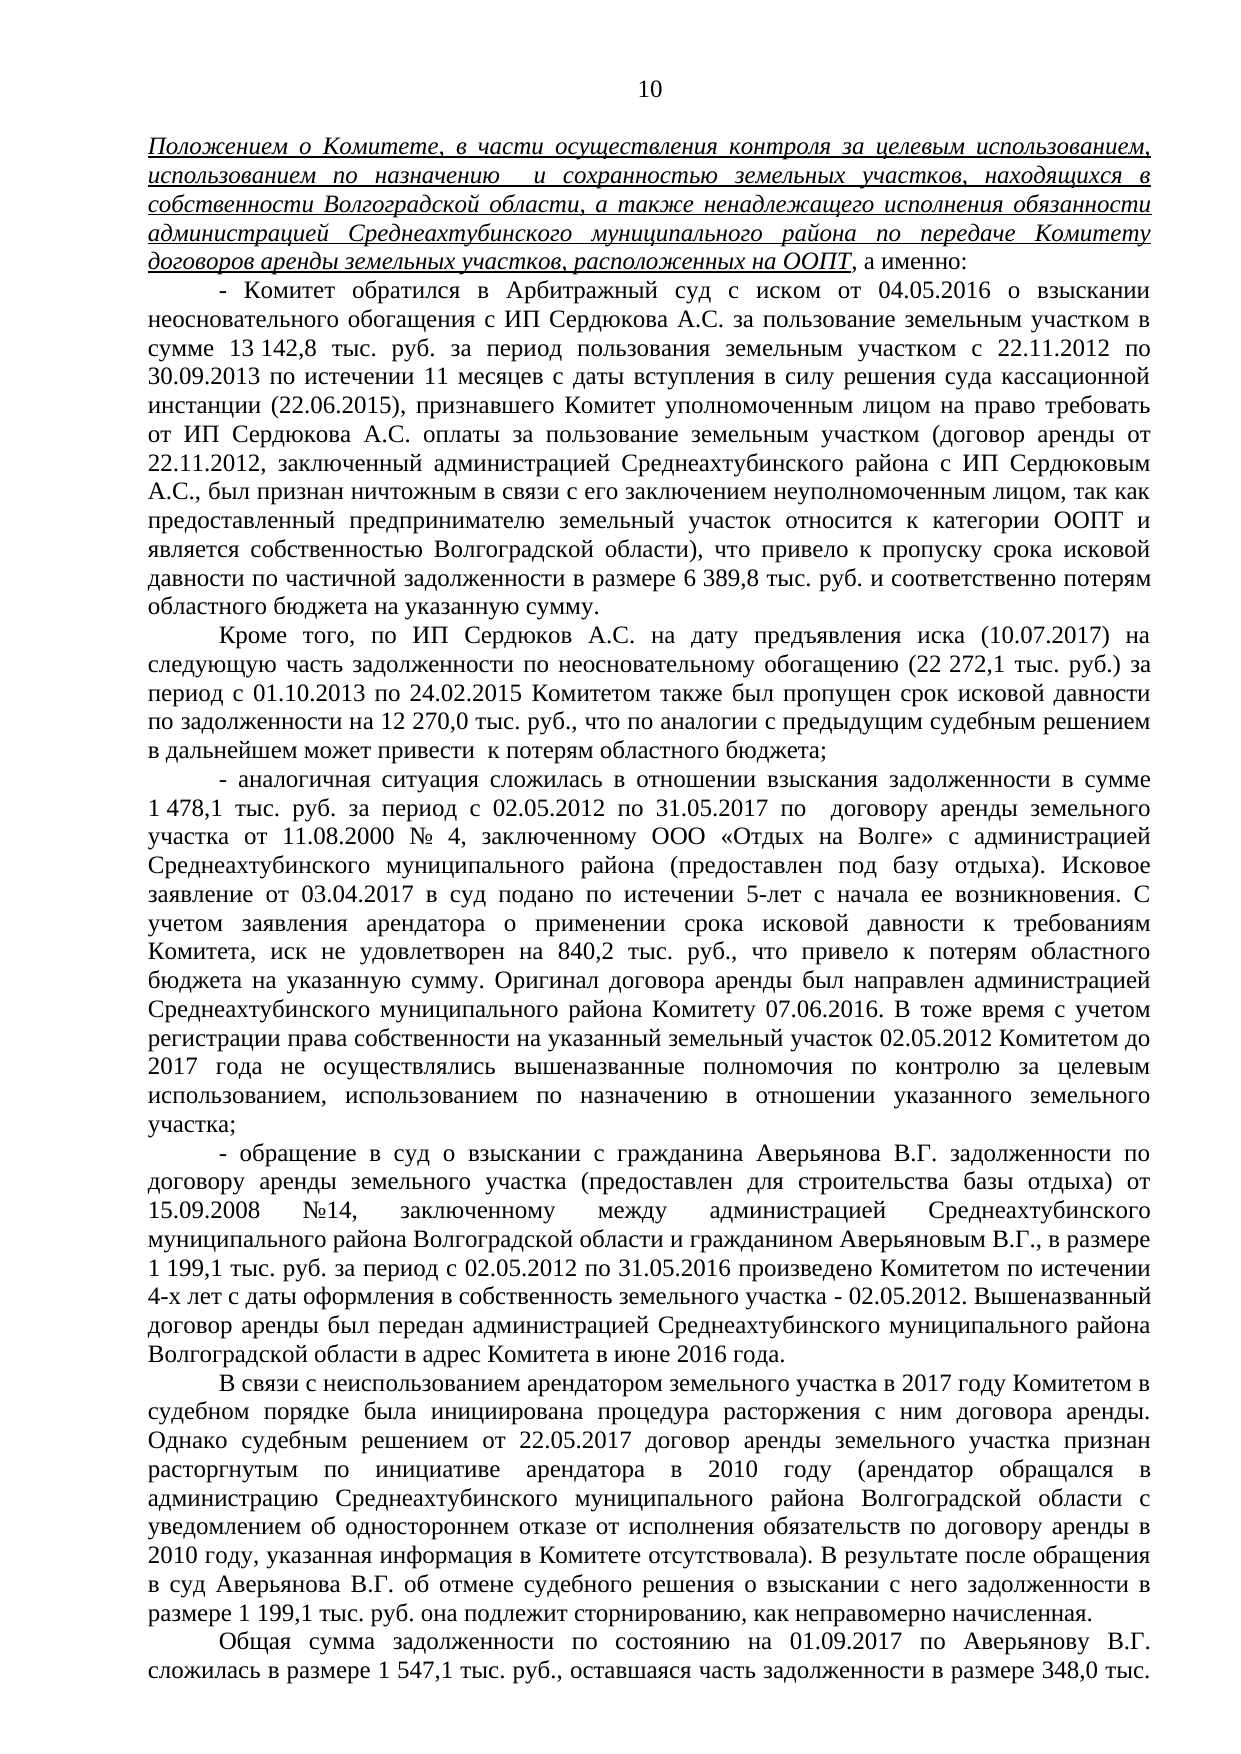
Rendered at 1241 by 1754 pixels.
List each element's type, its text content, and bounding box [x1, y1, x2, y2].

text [148, 1626, 1152, 1684]
text - обращение в суд о взыскании с гражданина Аверьянова В.Г. задолженности по договору аренды земельного участка (предоставлен для строительства базы отдыха) от 15.09.2008 №14, заключенному между администрацией Среднеахтубинского муниципального района Волгоградской области и гражданином Аверьяновым В.Г., в размере 1 199,1 тыс. руб. за период с 02.05.2012 по 31.05.2016 произведено Комитетом по истечении 4-х лет с даты оформления в собственность земельного участка - 02.05.2012. Вышеназванный договор аренды был передан администрацией Среднеахтубинского муниципального района Волгоградской области в адрес Комитета в июне 2016 года. [148, 1138, 1152, 1368]
text - Комитет обратился в Арбитражный суд с иском от 04.05.2016 о взыскании неосновательного обогащения с ИП Сердюкова А.С. за пользование земельным участком в сумме 13 142,8 тыс. руб. за период пользования земельным участком с 22.11.2012 по 30.09.2013 по истечении 11 месяцев с даты вступления в силу решения суда кассационной инстанции (22.06.2015), признавшего Комитет уполномоченным лицом на право требовать от ИП Сердюкова А.С. оплаты за пользование земельным участком (договор аренды от 22.11.2012, заключенный администрацией Среднеахтубинского района с ИП Сердюковым А.С., был признан ничтожным в связи с его заключением неуполномоченным лицом, так как предоставленный предпринимателю земельный участок относится к категории ООПТ и является собственностью Волгоградской области), что привело к пропуску срока исковой давности по частичной задолженности в размере 6 389,8 тыс. руб. и соответственно потерям областного бюджета на указанную сумму. [148, 275, 1152, 620]
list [148, 131, 1152, 214]
text В связи с неиспользованием арендатором земельного участка в 2017 году Комитетом в судебном порядке была инициирована процедура расторжения с ним договора аренды. Однако судебным решением от 22.05.2017 договор аренды земельного участка признан расторгнутым по инициативе арендатора в 2010 году (арендатор обращался в администрацию Среднеахтубинского муниципального района Волгоградской области с уведомлением об одностороннем отказе от исполнения обязательств по договору аренды в 2010 году, указанная информация в Комитете отсутствовала). В результате после обращения в суд Аверьянова В.Г. об отмене судебного решения о взыскании с него задолженности в размере 1 199,1 тыс. руб. она подлежит сторнированию, как неправомерно начисленная. [148, 1368, 1152, 1626]
text - аналогичная ситуация сложилась в отношении взыскания задолженности в сумме 1 478,1 тыс. руб. за период с 02.05.2012 по 31.05.2017 по договору аренды земельного участка от 11.08.2000 № 4, заключенному ООО «Отдых на Волге» с администрацией Среднеахтубинского муниципального района (предоставлен под базу отдыха). Исковое заявление от 03.04.2017 в суд подано по истечении 5-лет с начала ее возникновения. С учетом заявления арендатора о применении срока исковой давности к требованиям Комитета, иск не удовлетворен на 840,2 тыс. руб., что привело к потерям областного бюджета на указанную сумму. Оригинал договора аренды был направлен администрацией Среднеахтубинского муниципального района Комитету 07.06.2016. В тоже время с учетом регистрации права собственности на указанный земельный участок 02.05.2012 Комитетом до 2017 года не осуществлялись вышеназванные полномочия по контролю за целевым использованием, использованием по назначению в отношении указанного земельного участка; [148, 764, 1152, 1138]
text Кроме того, по ИП Сердюков А.С. на дату предъявления иска (10.07.2017) на следующую часть задолженности по неосновательному обогащению (22 272,1 тыс. руб.) за период с 01.10.2013 по 24.02.2015 Комитетом также был пропущен срок исковой давности по задолженности на 12 270,0 тыс. руб., что по аналогии с предыдущим судебным решением в дальнейшем может привести к потерям областного бюджета; [148, 620, 1152, 764]
